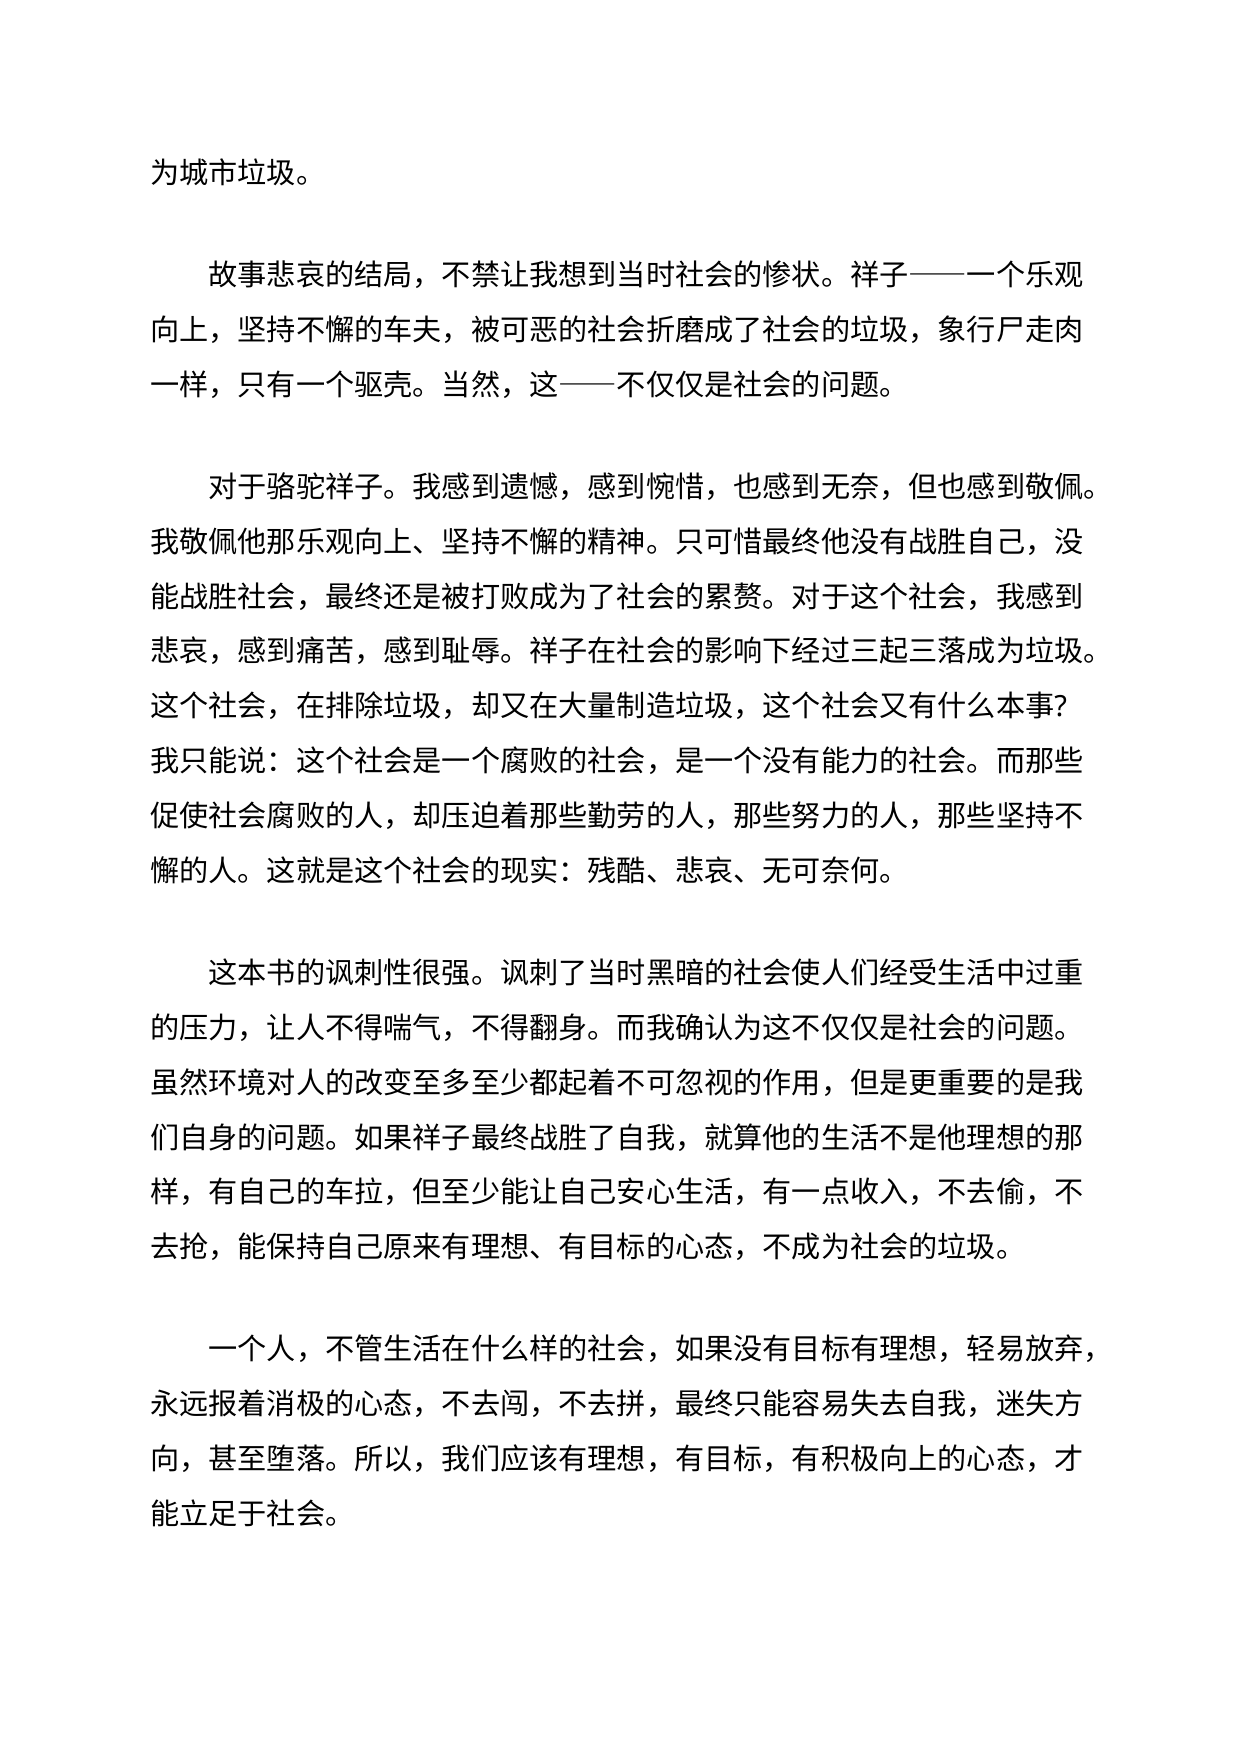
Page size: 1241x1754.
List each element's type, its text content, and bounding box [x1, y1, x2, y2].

text 这本书的讽刺性很强。讽刺了当时黑暗的社会使人们经受生活中过重的压力，让人不得喘气，不得翻身。而我确认为这不仅仅是社会的问题。虽然环境对人的改变至多至少都起着不可忽视的作用，但是更重要的是我们自身的问题。如果祥子最终战胜了自我，就算他的生活不是他理想的那样，有自己的车拉，但至少能让自己安心生活，有一点收入，不去偷，不去抢，能保持自己原来有理想、有目标的心态，不成为社会的垃圾。 [150, 949, 1090, 1266]
text 一个人，不管生活在什么样的社会，如果没有目标有理想，轻易放弃，永远报着消极的心态，不去闯，不去拼，最终只能容易失去自我，迷失方向，甚至堕落。所以，我们应该有理想，有目标，有积极向上的心态，才能立足于社会。 [150, 1326, 1090, 1533]
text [150, 150, 1090, 192]
text 故事悲哀的结局，不禁让我想到当时社会的惨状。祥子——一个乐观向上，坚持不懈的车夫，被可恶的社会折磨成了社会的垃圾，象行尸走肉一样，只有一个驱壳。当然，这——不仅仅是社会的问题。 [150, 252, 1090, 404]
text 对于骆驼祥子。我感到遗憾，感到惋惜，也感到无奈，但也感到敬佩。我敬佩他那乐观向上、坚持不懈的精神。只可惜最终他没有战胜自己，没能战胜社会，最终还是被打败成为了社会的累赘。对于这个社会，我感到悲哀，感到痛苦，感到耻辱。祥子在社会的影响下经过三起三落成为垃圾。这个社会，在排除垃圾，却又在大量制造垃圾，这个社会又有什么本事?我只能说：这个社会是一个腐败的社会，是一个没有能力的社会。而那些促使社会腐败的人，却压迫着那些勤劳的人，那些努力的人，那些坚持不懈的人。这就是这个社会的现实：残酷、悲哀、无可奈何。 [150, 463, 1090, 890]
